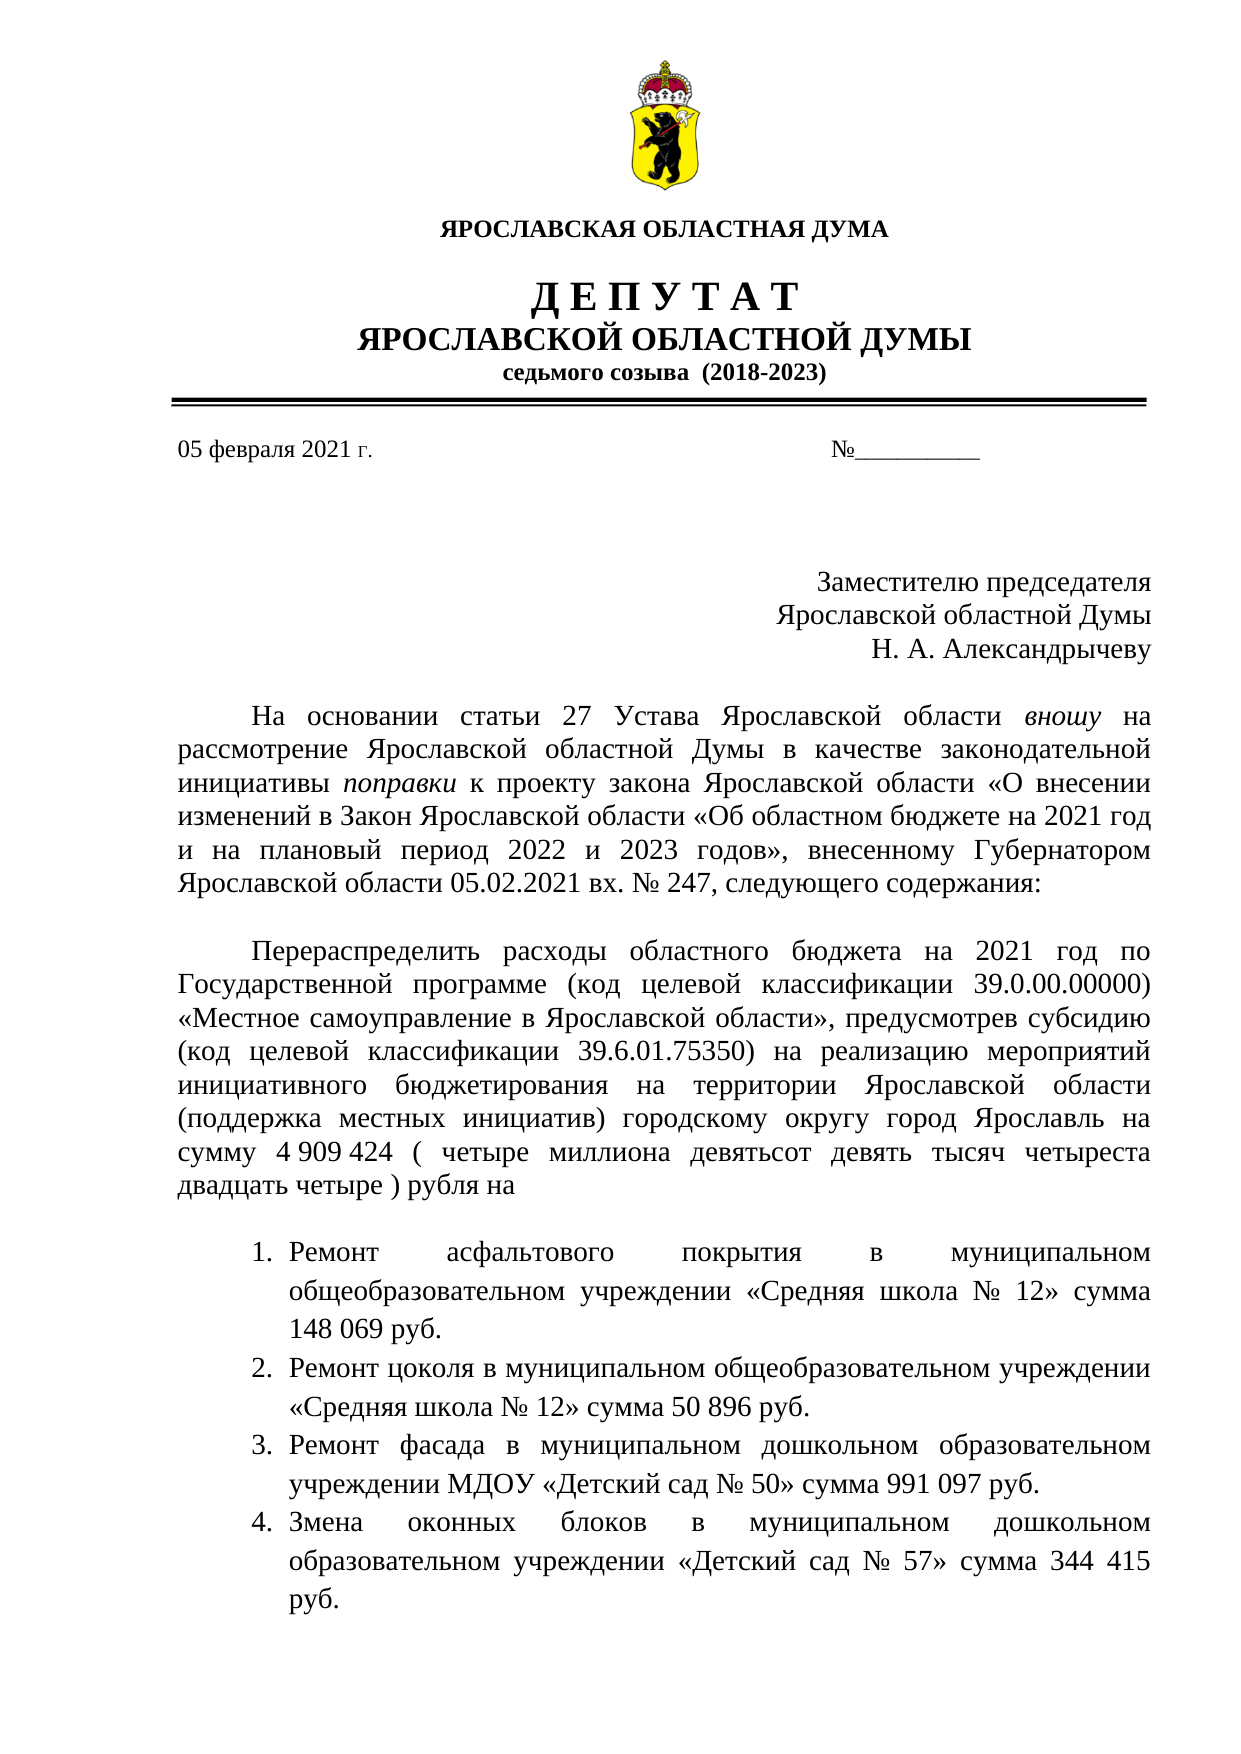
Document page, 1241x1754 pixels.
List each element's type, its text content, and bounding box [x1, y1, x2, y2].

text ЯРОСЛАВСКОЙ ОБЛАСТНОЙ ДУМЫ [177, 319, 1152, 357]
picture [627, 59, 702, 195]
list Ремонт цоколя в муниципальном общеобразовательном учреждении «Средняя школа № 12» сумма 50 896 руб. [251, 1350, 1152, 1422]
text На основании статьи 27 Устава Ярославской области вношу на рассмотрение Ярославской областной Думы в качестве законодательной инициативы поправки к проекту закона Ярославской области «О внесении изменений в Закон Ярославской области «Об областном бюджете на 2021 год и на плановый период 2022 и 2023 годов», внесенному Губернатором Ярославской области 05.02.2021 вх. № 247, следующего содержания: [177, 698, 1152, 899]
text ЯРОСЛАВСКАЯ ОБЛАСТНАЯ ДУМА [177, 214, 1152, 242]
list Ремонт фасада в муниципальном дошкольном образовательном учреждении МДОУ «Детский сад № 50» сумма 991 097 руб. [251, 1427, 1152, 1499]
text 05 февраля 2021 Г. №____________ [177, 434, 1152, 463]
list Ремонт асфальтового покрытия в муниципальном общеобразовательном учреждении «Средняя школа № 12» сумма 148 069 руб. [251, 1234, 1152, 1345]
text Заместителю председателя [177, 564, 1152, 597]
text Перераспределить расходы областного бюджета на 2021 год по Государственной программе (код целевой классификации 39.0.00.00000) «Местное самоуправление в Ярославской области», предусмотрев субсидию (код целевой классификации 39.6.01.75350) на реализацию мероприятий инициативного бюджетирования на территории Ярославской области (поддержка местных инициатив) городскому округу город Ярославль на сумму 4 909 424 ( четыре миллиона девятьсот девять тысяч четыреста двадцать четыре ) рубля на [177, 933, 1152, 1201]
text седьмого созыва (2018-2023) [177, 357, 1152, 386]
text Н. А. Александрычеву [177, 631, 1152, 664]
text Ярославской областной Думы [177, 597, 1152, 631]
list Змена оконных блоков в муниципальном дошкольном образовательном учреждении «Детский сад № 57» сумма 344 415 руб. [251, 1504, 1152, 1615]
text Д Е П У Т А Т [177, 271, 1152, 319]
